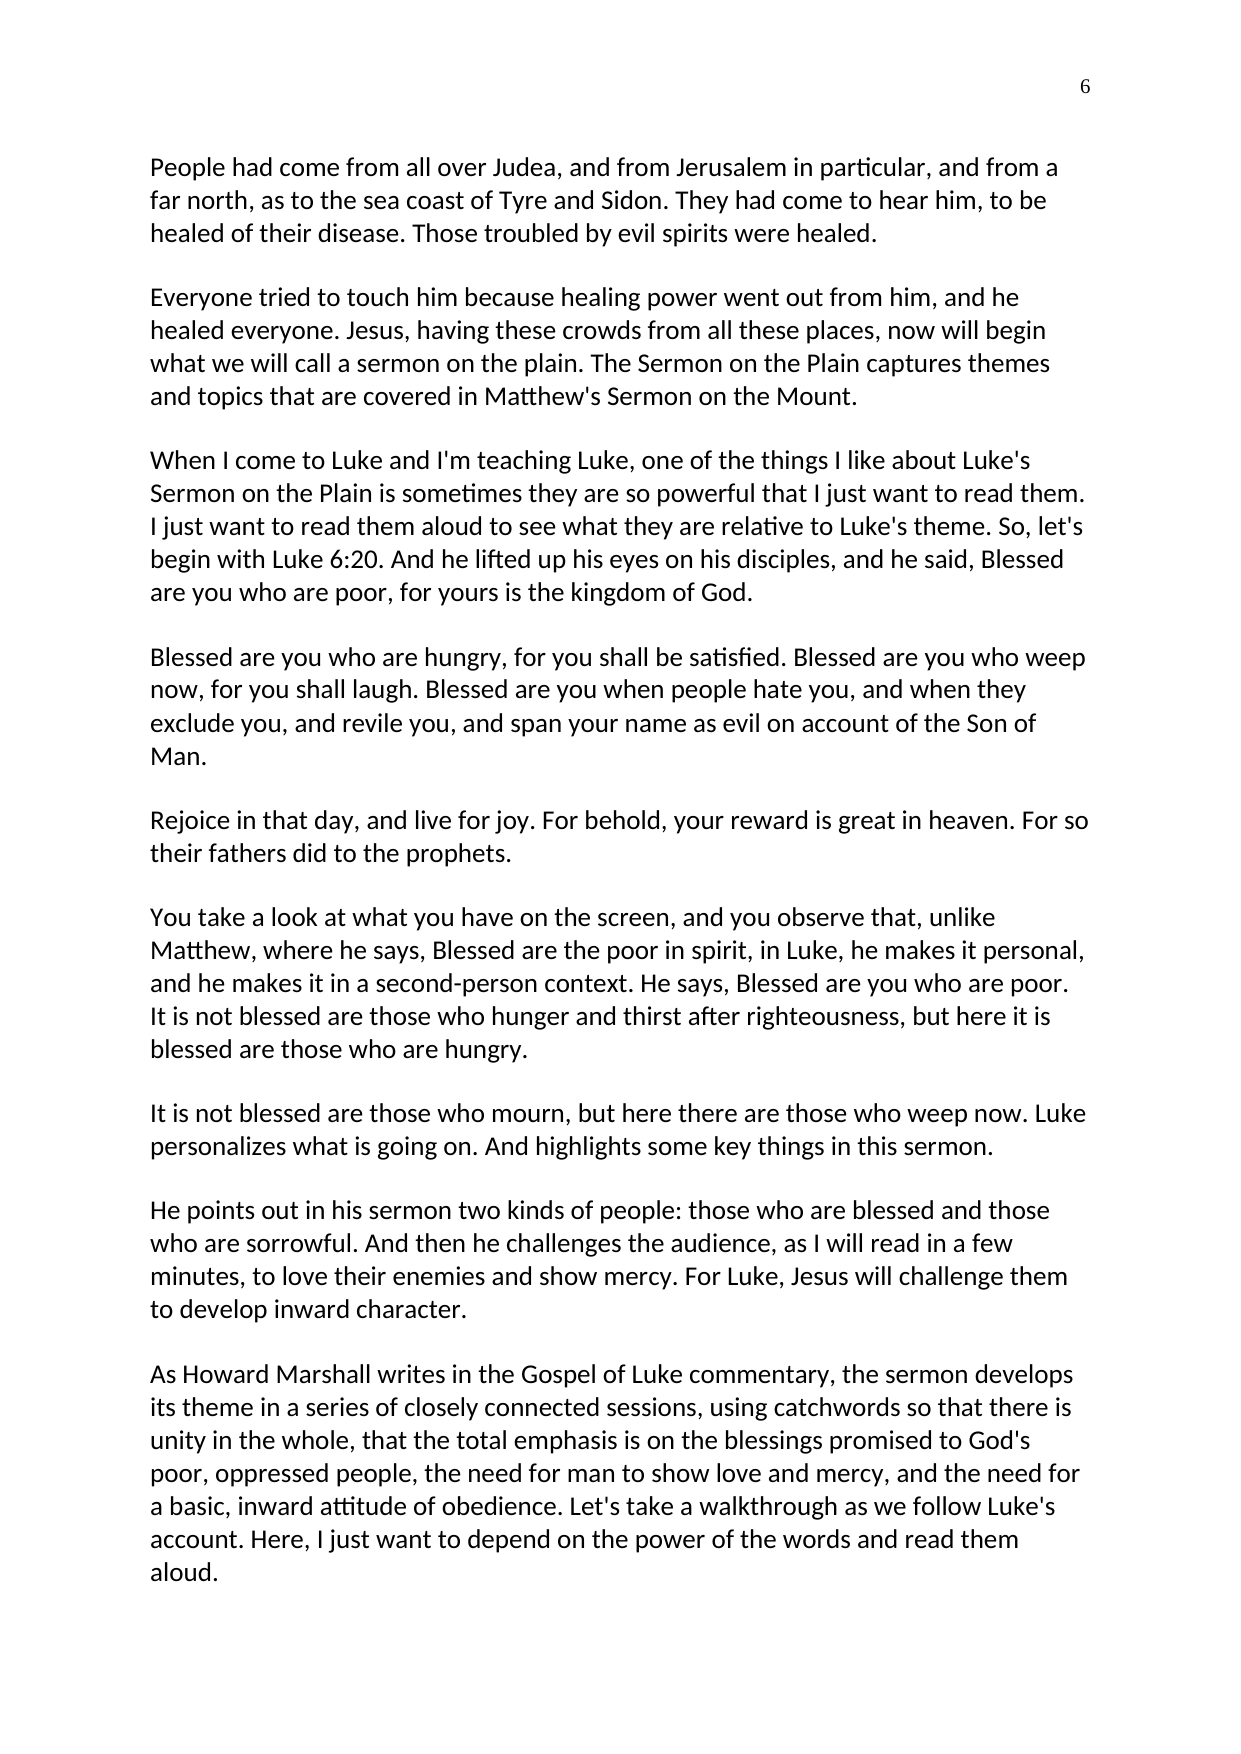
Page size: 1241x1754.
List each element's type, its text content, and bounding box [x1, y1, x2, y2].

text When I come to Luke and I'm teaching Luke, one of the things I like about Luke's Sermon on the Plain is sometimes they are so powerful that I just want to read them. I just want to read them aloud to see what they are relative to Luke's theme. So, let's begin with Luke 6:20. And he lifted up his eyes on his disciples, and he said, Blessed are you who are poor, for yours is the kingdom of God. [150, 443, 1090, 608]
text He points out in his sermon two kinds of people: those who are blessed and those who are sorrowful. And then he challenges the audience, as I will read in a few minutes, to love their enemies and show mercy. For Luke, Jesus will challenge them to develop inward character. [150, 1193, 1090, 1326]
text Blessed are you who are hungry, for you shall be satisfied. Blessed are you who weep now, for you shall laugh. Blessed are you when people hate you, and when they exclude you, and revile you, and span your name as evil on account of the Son of Man. [150, 640, 1090, 772]
text As Howard Marshall writes in the Gospel of Luke commentary, the sermon develops its theme in a series of closely connected sessions, using catchwords so that there is unity in the whole, that the total emphasis is on the blessings promised to God's poor, oppressed people, the need for man to show love and mercy, and the need for a basic, inward attitude of obedience. Let's take a walkthrough as we follow Luke's account. Here, I just want to depend on the power of the words and read them aloud. [150, 1357, 1090, 1588]
text It is not blessed are those who mourn, but here there are those who weep now. Luke personalizes what is going on. And highlights some key things in this sermon. [150, 1096, 1090, 1162]
text People had come from all over Judea, and from Jerusalem in particular, and from a far north, as to the sea coast of Tyre and Sidon. They had come to hear him, to be healed of their disease. Those troubled by evil spirits were healed. [150, 150, 1090, 249]
text You take a look at what you have on the screen, and you observe that, unlike Matthew, where he says, Blessed are the poor in spirit, in Luke, he makes it personal, and he makes it in a second-person context. He says, Blessed are you who are poor. It is not blessed are those who hunger and thirst after righteousness, but here it is blessed are those who are hungry. [150, 900, 1090, 1065]
text Rejoice in that day, and live for joy. For behold, your reward is great in heaven. For so their fathers did to the prophets. [150, 803, 1090, 869]
text Everyone tried to touch him because healing power went out from him, and he healed everyone. Jesus, having these crowds from all these places, now will begin what we will call a sermon on the plain. The Sermon on the Plain captures themes and topics that are covered in Matthew's Sermon on the Mount. [150, 280, 1090, 412]
